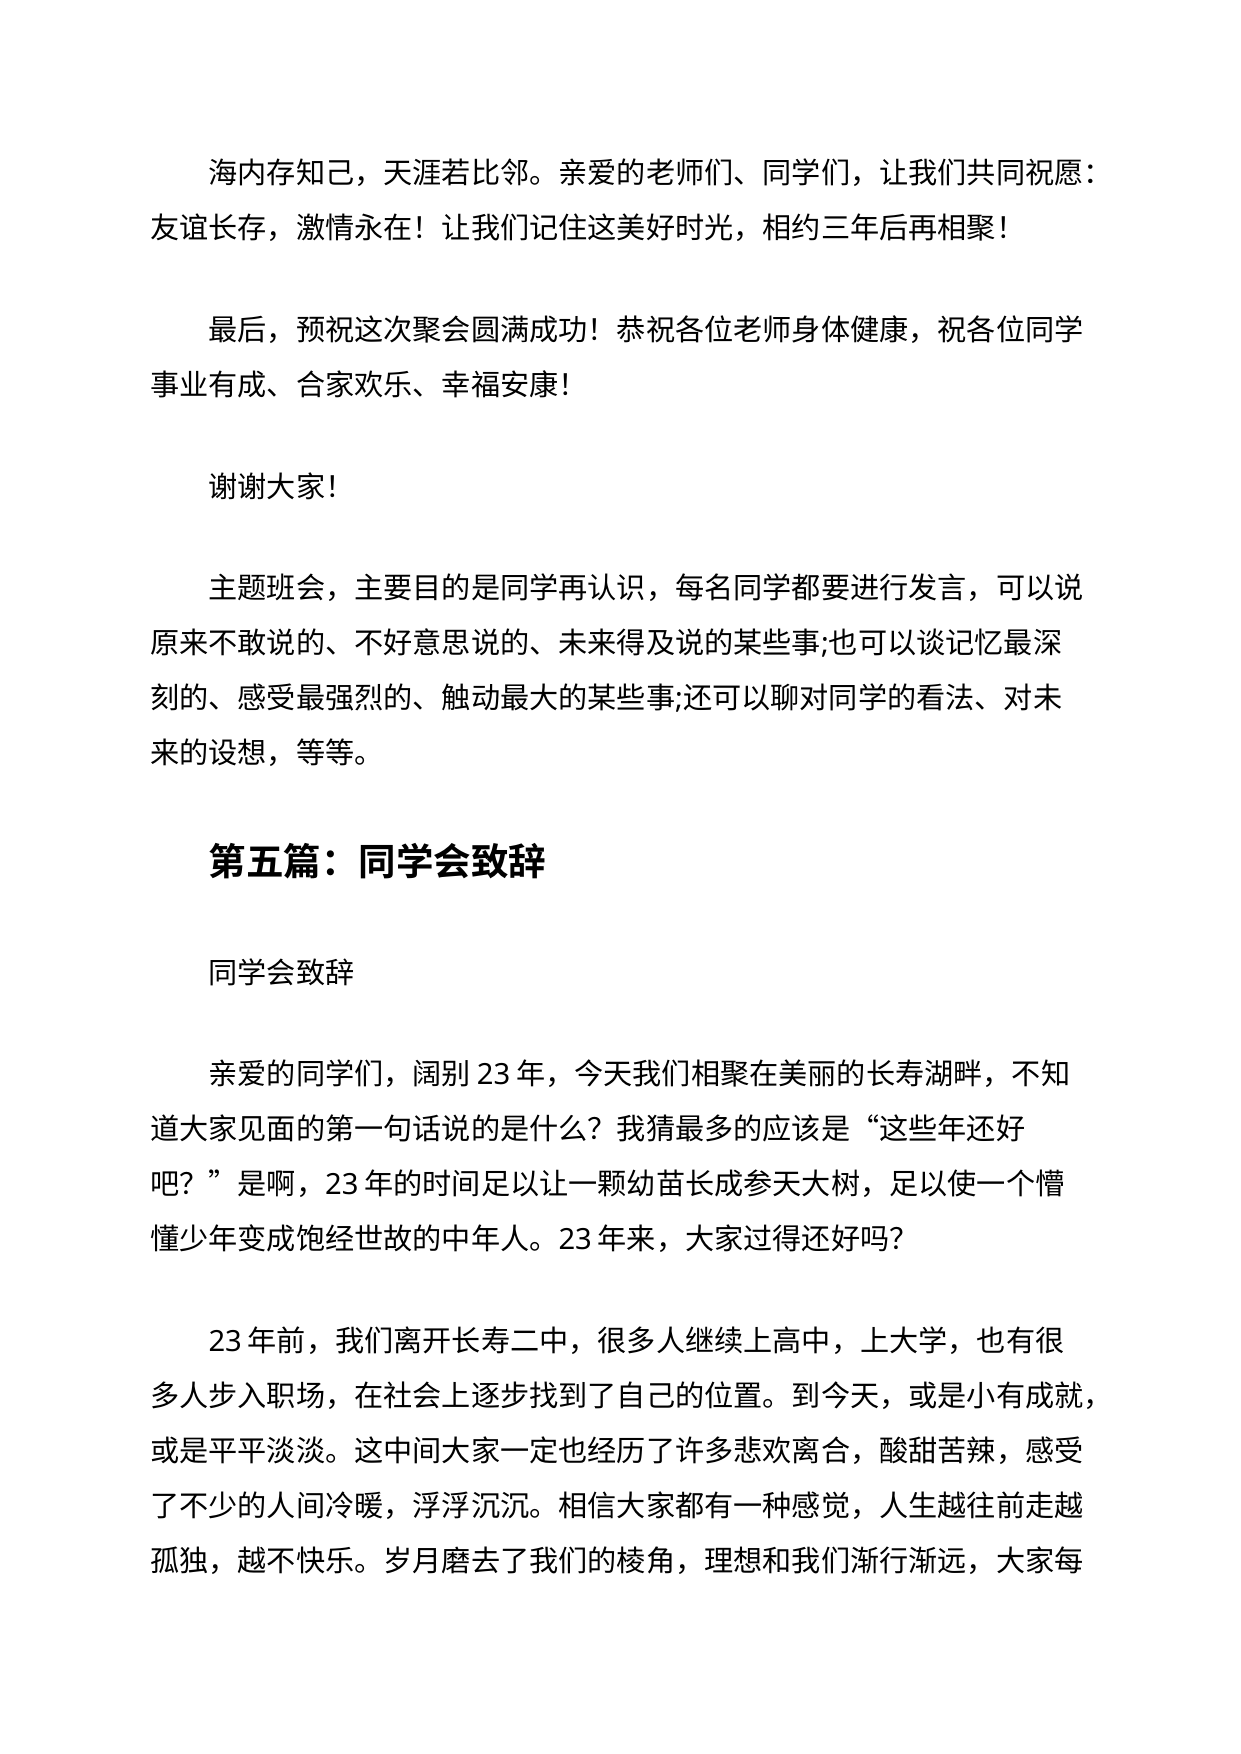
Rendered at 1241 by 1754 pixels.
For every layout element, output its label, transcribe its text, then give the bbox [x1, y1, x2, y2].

text 同学会致辞 [150, 949, 1090, 991]
text 亲爱的同学们，阔别23年，今天我们相聚在美丽的长寿湖畔，不知道大家见面的第一句话说的是什么？我猜最多的应该是“这些年还好吧？”是啊，23年的时间足以让一颗幼苗长成参天大树，足以使一个懵懂少年变成饱经世故的中年人。23年来，大家过得还好吗？ [150, 1051, 1090, 1258]
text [150, 1318, 1090, 1580]
text 最后，预祝这次聚会圆满成功！恭祝各位老师身体健康，祝各位同学事业有成、合家欢乐、幸福安康！ [150, 307, 1090, 404]
text 第五篇：同学会致辞 [150, 832, 1090, 886]
text 海内存知己，天涯若比邻。亲爱的老师们、同学们，让我们共同祝愿：友谊长存，激情永在！让我们记住这美好时光，相约三年后再相聚！ [150, 150, 1090, 247]
text 谢谢大家！ [150, 463, 1090, 506]
text 主题班会，主要目的是同学再认识，每名同学都要进行发言，可以说原来不敢说的、不好意思说的、未来得及说的某些事;也可以谈记忆最深刻的、感受最强烈的、触动最大的某些事;还可以聊对同学的看法、对未来的设想，等等。 [150, 565, 1090, 772]
